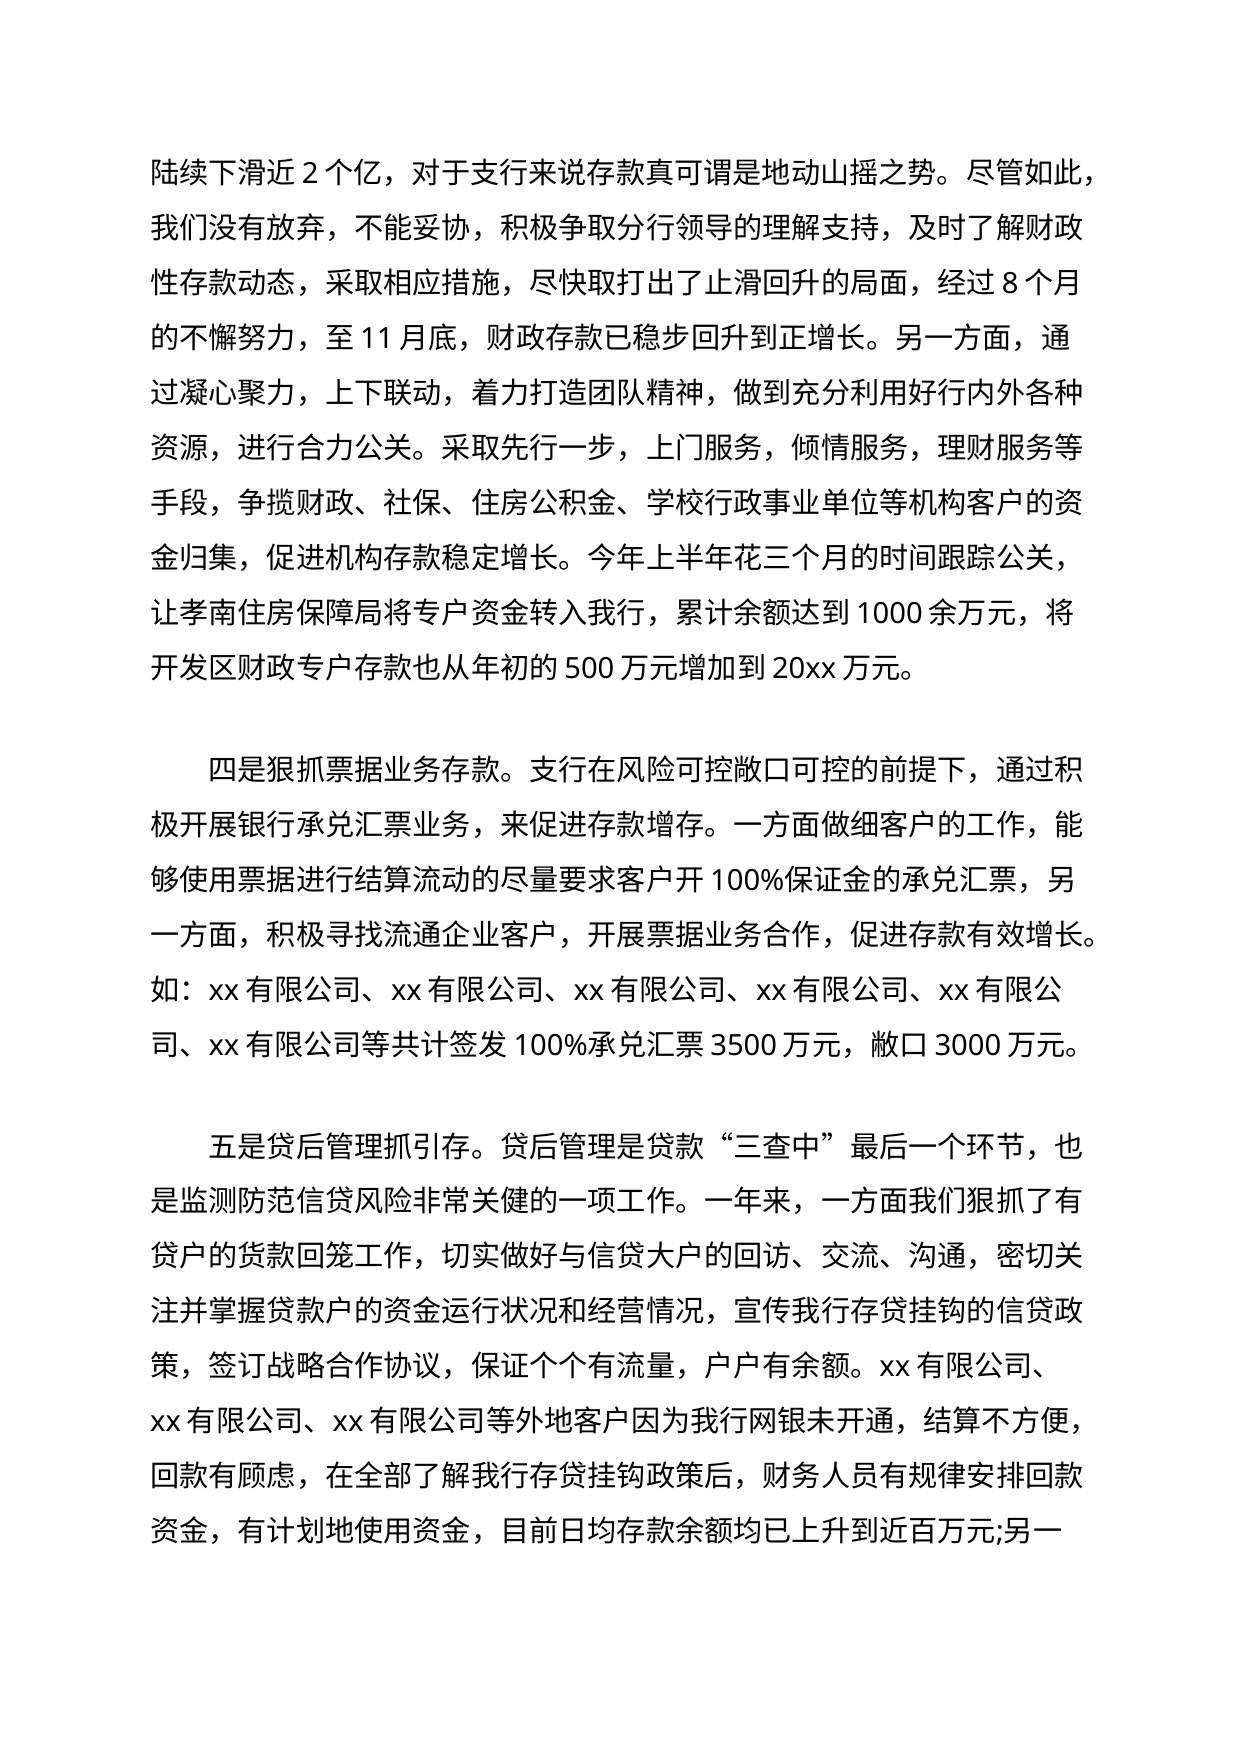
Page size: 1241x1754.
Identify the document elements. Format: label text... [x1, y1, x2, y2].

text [150, 150, 1090, 687]
text 四是狠抓票据业务存款。支行在风险可控敞口可控的前提下，通过积极开展银行承兑汇票业务，来促进存款增存。一方面做细客户的工作，能够使用票据进行结算流动的尽量要求客户开100%保证金的承兑汇票，另一方面，积极寻找流通企业客户，开展票据业务合作，促进存款有效增长。如：xx有限公司、xx有限公司、xx有限公司、xx有限公司、xx有限公司、xx有限公司等共计签发100%承兑汇票3500万元，敝口3000万元。 [150, 746, 1090, 1063]
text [150, 1123, 1090, 1550]
